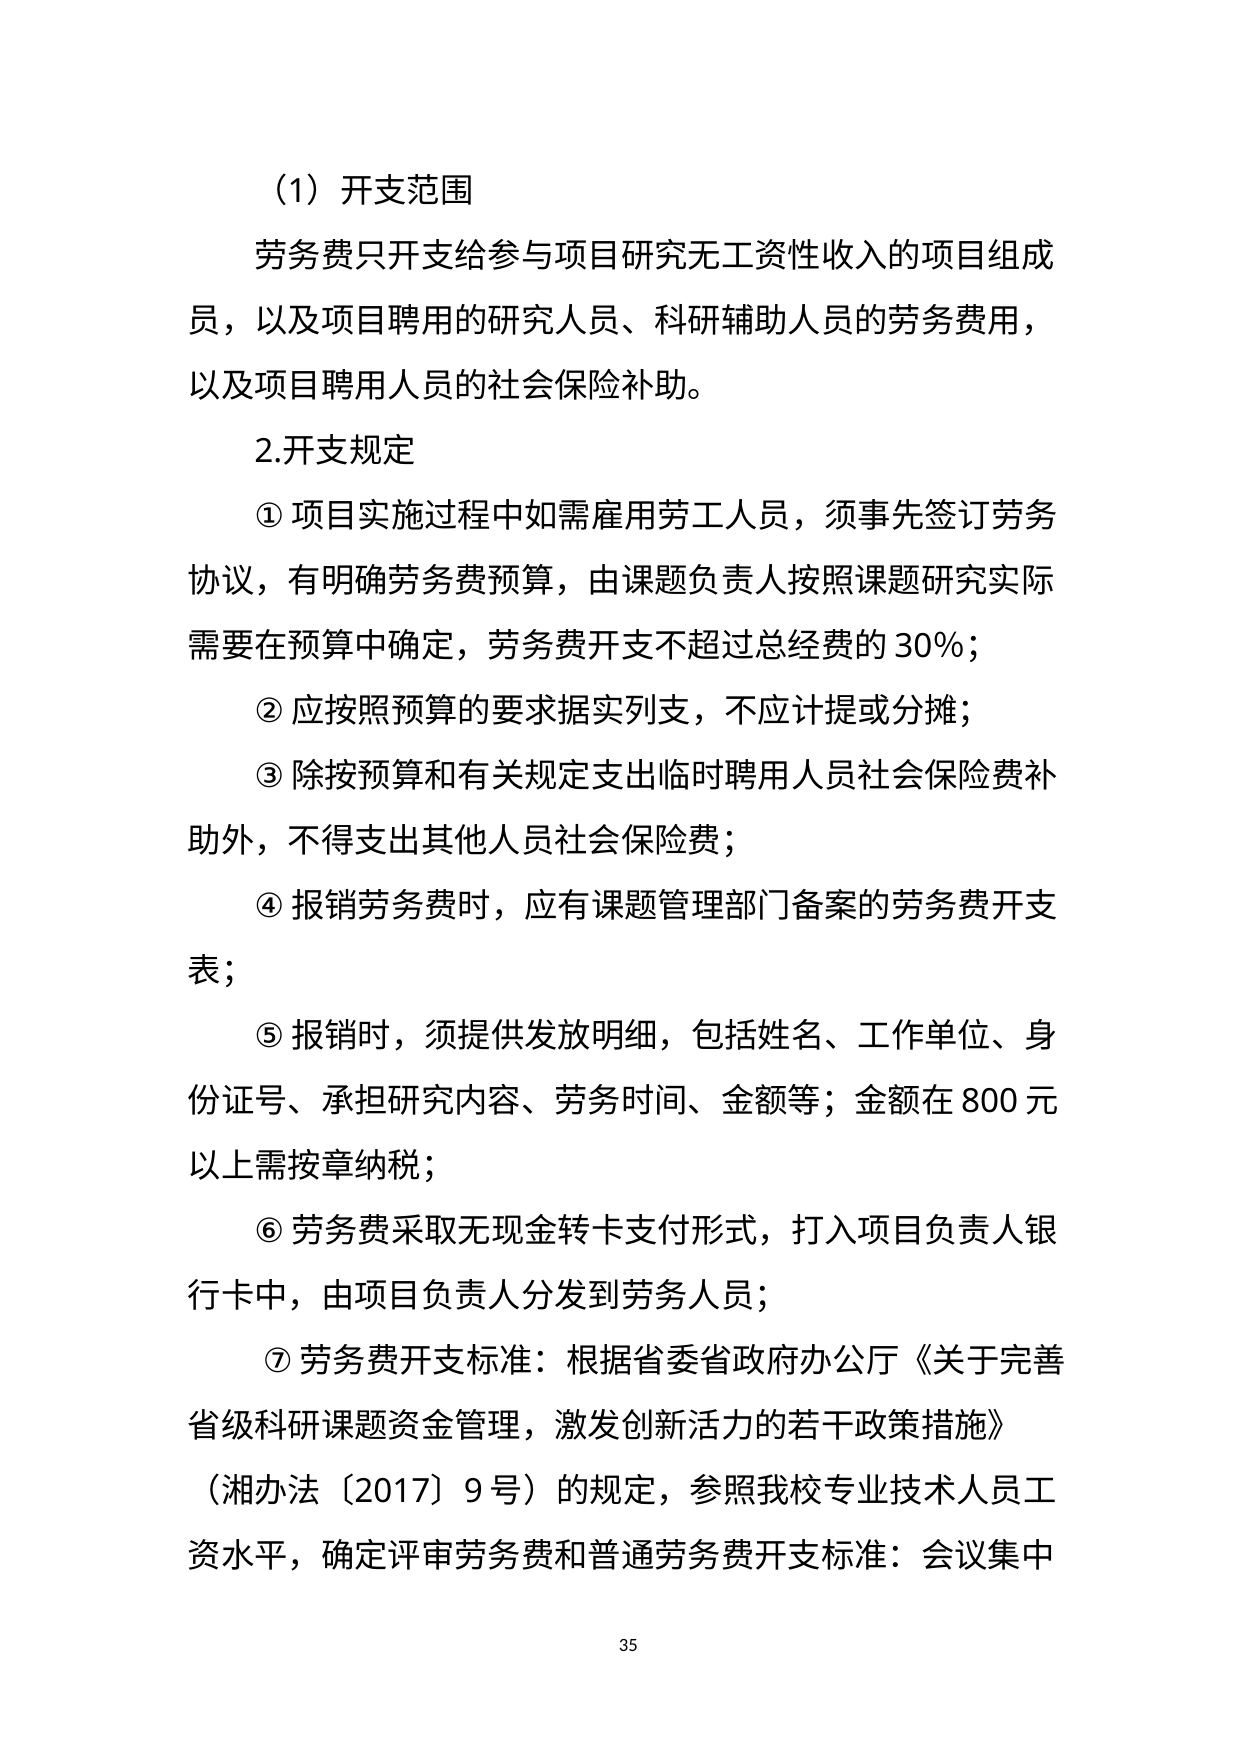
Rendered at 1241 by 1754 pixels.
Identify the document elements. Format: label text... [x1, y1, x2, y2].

text ⑤报销时，须提供发放明细，包括姓名、工作单位、身份证号、承担研究内容、劳务时间、金额等；金额在800元以上需按章纳税； [187, 1001, 1069, 1196]
text （1）开支范围 [187, 156, 1069, 221]
text ③除按预算和有关规定支出临时聘用人员社会保险费补助外，不得支出其他人员社会保险费； [187, 741, 1069, 871]
text ②应按照预算的要求据实列支，不应计提或分摊； [187, 676, 1069, 741]
text ①项目实施过程中如需雇用劳工人员，须事先签订劳务协议，有明确劳务费预算，由课题负责人按照课题研究实际需要在预算中确定，劳务费开支不超过总经费的30％； [187, 481, 1069, 676]
text 2.开支规定 [187, 416, 1069, 481]
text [187, 1326, 1069, 1586]
text 劳务费只开支给参与项目研究无工资性收入的项目组成员，以及项目聘用的研究人员、科研辅助人员的劳务费用，以及项目聘用人员的社会保险补助。 [187, 221, 1069, 416]
text ④报销劳务费时，应有课题管理部门备案的劳务费开支表； [187, 871, 1069, 1001]
text ⑥劳务费采取无现金转卡支付形式，打入项目负责人银行卡中，由项目负责人分发到劳务人员； [187, 1196, 1069, 1326]
